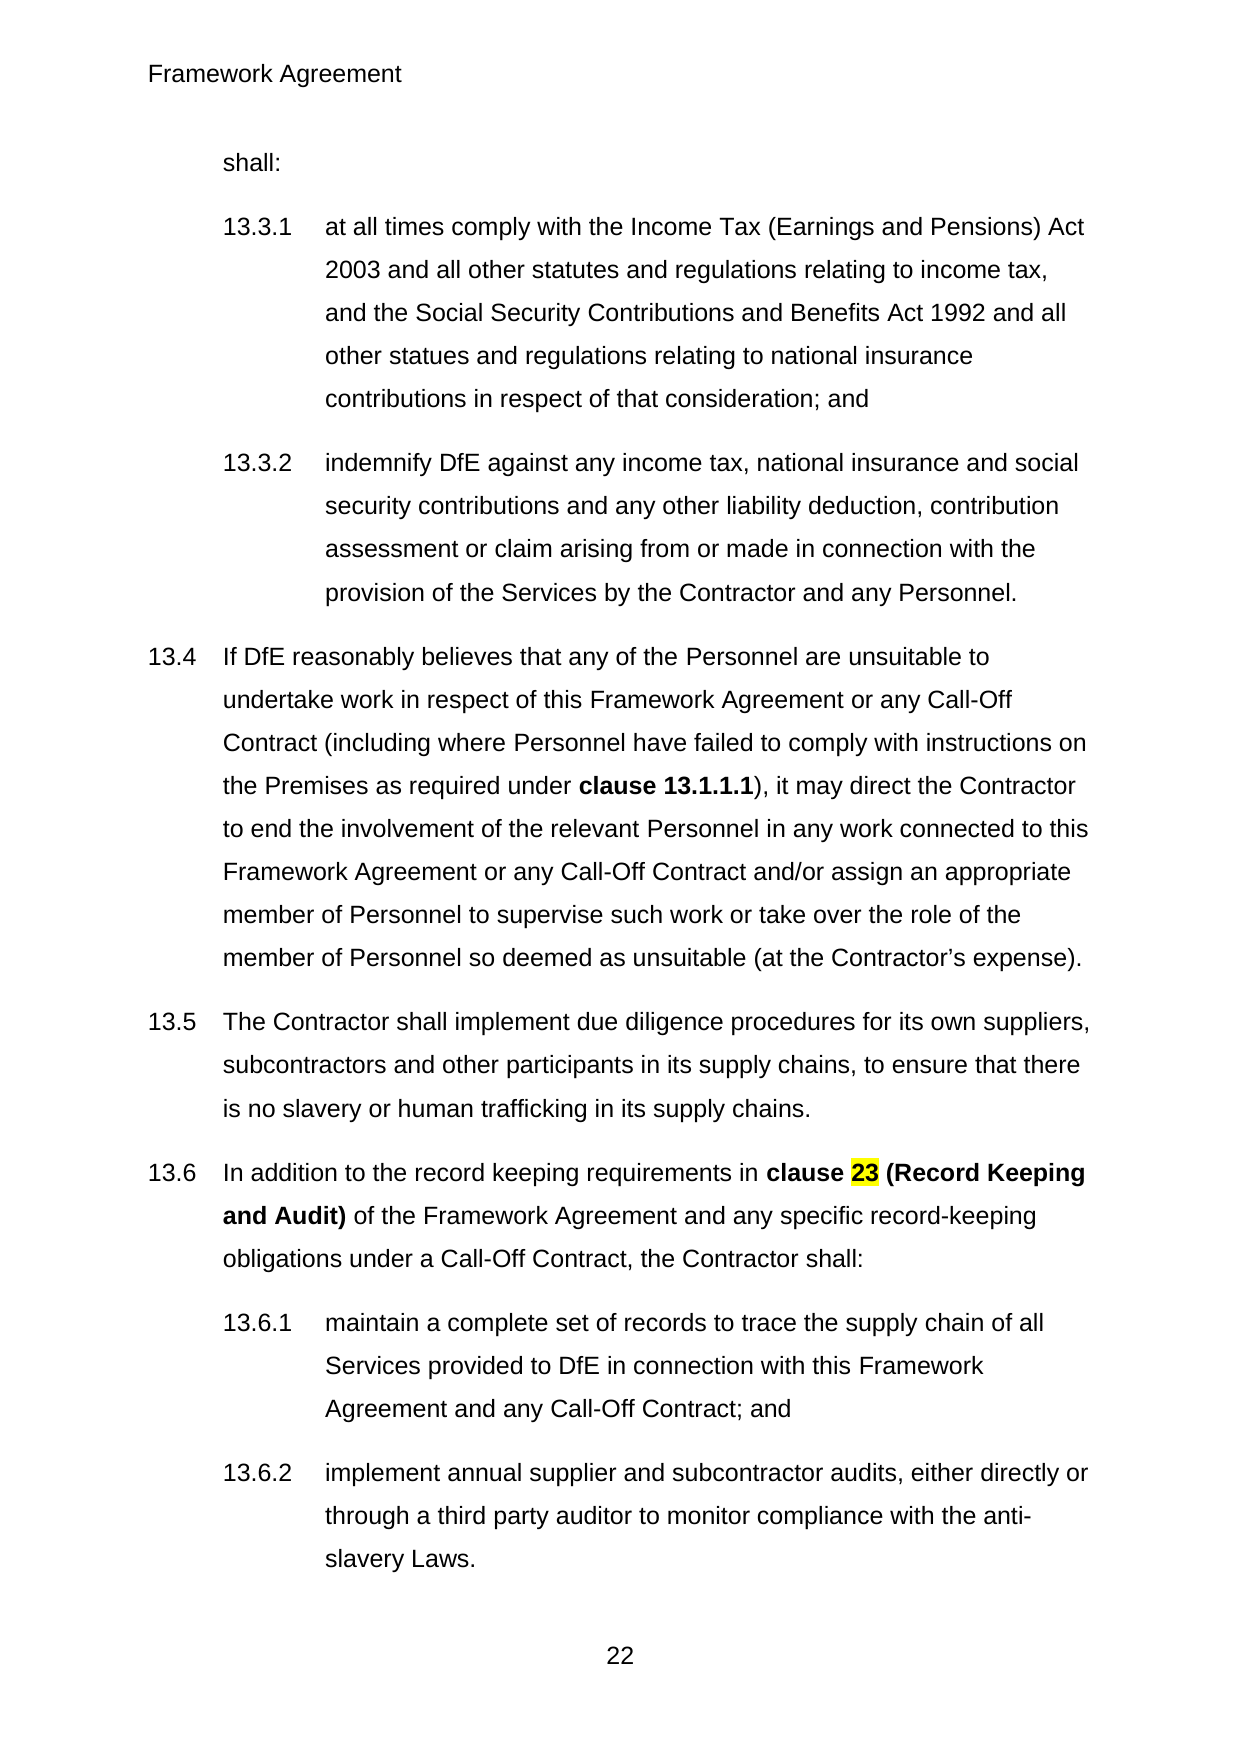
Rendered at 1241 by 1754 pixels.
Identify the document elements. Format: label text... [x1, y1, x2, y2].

text implement annual supplier and subcontractor audits, either directly or through a third party auditor to monitor compliance with the anti-slavery Laws. [223, 1458, 1092, 1573]
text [148, 148, 1092, 176]
text If DfE reasonably believes that any of the Personnel are unsuitable to undertake work in respect of this Framework Agreement or any Call-Off Contract (including where Personnel have failed to comply with instructions on the Premises as required under clause 13.1.1.1), it may direct the Contractor to end the involvement of the relevant Personnel in any work connected to this Framework Agreement or any Call-Off Contract and/or assign an appropriate member of Personnel to supervise such work or take over the role of the member of Personnel so deemed as unsuitable (at the Contractor’s expense). [148, 641, 1092, 972]
text indemnify DfE against any income tax, national insurance and social security contributions and any other liability deduction, contribution assessment or claim arising from or made in connection with the provision of the Services by the Contractor and any Personnel. [223, 448, 1092, 606]
text maintain a complete set of records to trace the supply chain of all Services provided to DfE in connection with this Framework Agreement and any Call-Off Contract; and [223, 1308, 1092, 1423]
text In addition to the record keeping requirements in clause 23 (Record Keeping and Audit) of the Framework Agreement and any specific record-keeping obligations under a Call-Off Contract, the Contractor shall: [148, 1157, 1092, 1272]
text The Contractor shall implement due diligence procedures for its own suppliers, subcontractors and other participants in its supply chains, to ensure that there is no slavery or human trafficking in its supply chains. [148, 1007, 1092, 1122]
text at all times comply with the Income Tax (Earnings and Pensions) Act 2003 and all other statutes and regulations relating to income tax, and the Social Security Contributions and Benefits Act 1992 and all other statues and regulations relating to national insurance contributions in respect of that consideration; and [223, 212, 1092, 413]
